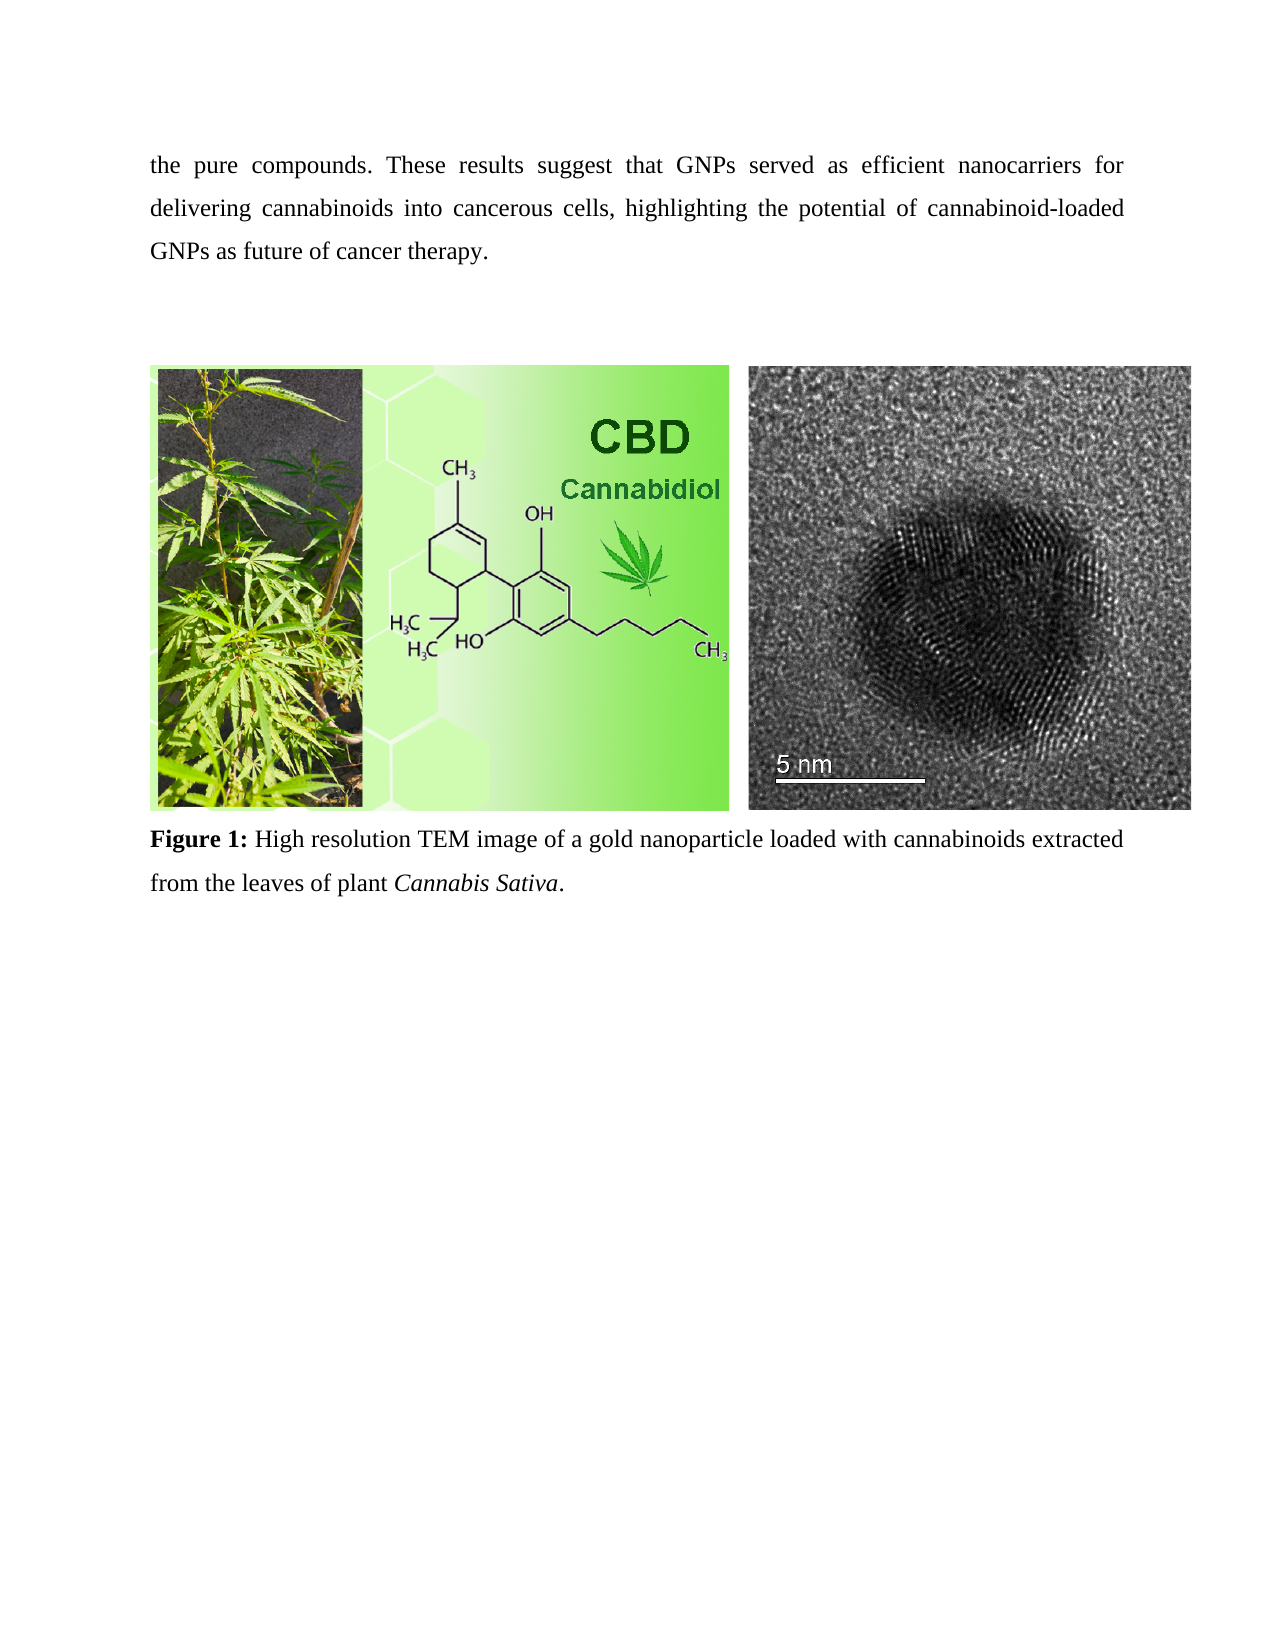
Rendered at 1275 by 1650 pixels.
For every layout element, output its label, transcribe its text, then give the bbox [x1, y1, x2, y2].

picture [150, 365, 730, 811]
text Figure 1: High resolution TEM image of a gold nanoparticle loaded with cannabinoids extracted from the leaves of plant Cannabis Sativa. [150, 824, 1125, 896]
picture [748, 366, 1192, 810]
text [150, 150, 1125, 265]
